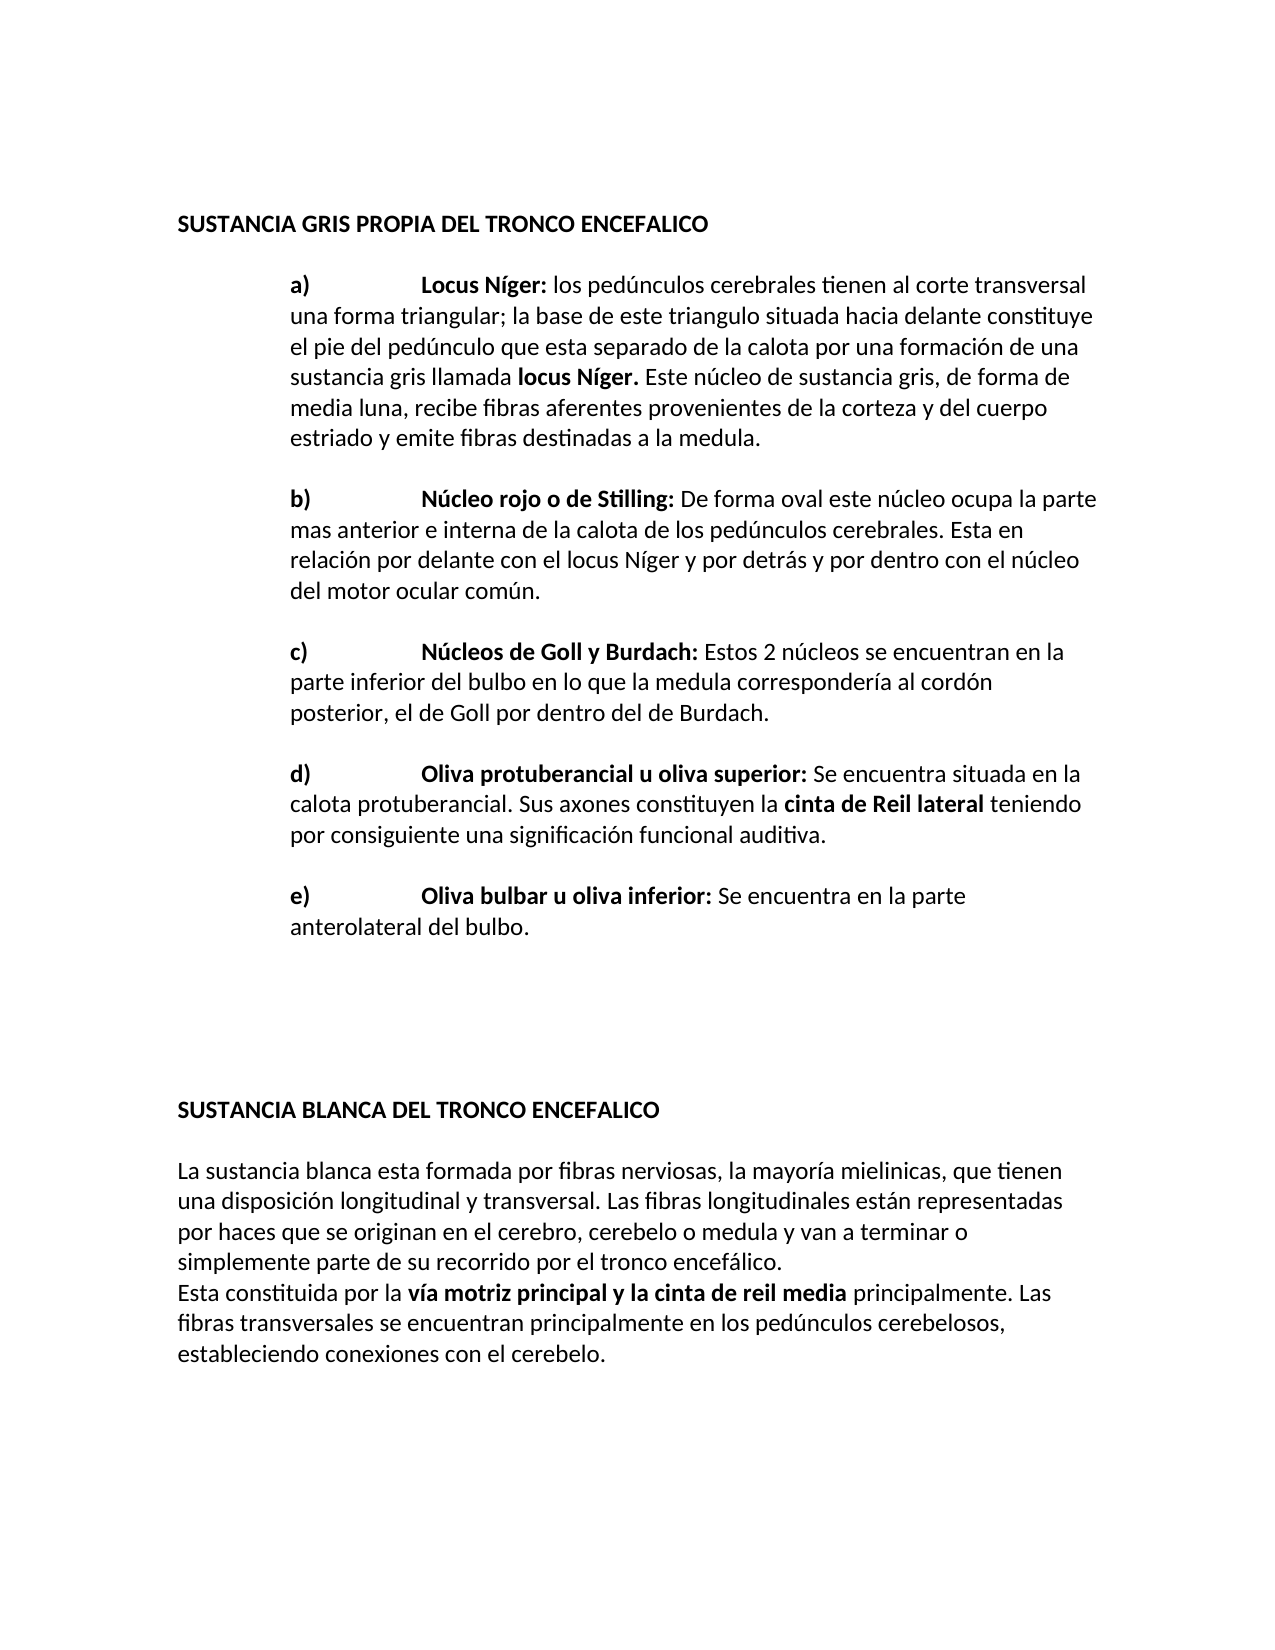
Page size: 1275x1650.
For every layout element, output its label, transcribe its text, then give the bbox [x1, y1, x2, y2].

text La sustancia blanca esta formada por fibras nerviosas, la mayoría mielinicas, que tienen una disposición longitudinal y transversal. Las fibras longitudinales están representadas por haces que se originan en el cerebro, cerebelo o medula y van a terminar o simplemente parte de su recorrido por el tronco encefálico. [177, 1155, 1098, 1277]
list Núcleos de Goll y Burdach: Estos 2 núcleos se encuentran en la parte inferior del bulbo en lo que la medula correspondería al cordón posterior, el de Goll por dentro del de Burdach. [290, 636, 1098, 727]
text Esta constituida por la vía motriz principal y la cinta de reil media principalmente. Las fibras transversales se encuentran principalmente en los pedúnculos cerebelosos, estableciendo conexiones con el cerebelo. [177, 1277, 1098, 1368]
list Locus Níger: los pedúnculos cerebrales tienen al corte transversal una forma triangular; la base de este triangulo situada hacia delante constituye el pie del pedúnculo que esta separado de la calota por una formación de una sustancia gris llamada locus Níger. Este núcleo de sustancia gris, de forma de media luna, recibe fibras aferentes provenientes de la corteza y del cuerpo estriado y emite fibras destinadas a la medula. [290, 270, 1098, 453]
list Oliva bulbar u oliva inferior: Se encuentra en la parte anterolateral del bulbo. [290, 880, 1098, 941]
text SUSTANCIA GRIS PROPIA DEL TRONCO ENCEFALICO [177, 209, 1098, 239]
list Núcleo rojo o de Stilling: De forma oval este núcleo ocupa la parte mas anterior e interna de la calota de los pedúnculos cerebrales. Esta en relación por delante con el locus Níger y por detrás y por dentro con el núcleo del motor ocular común. [290, 483, 1098, 605]
list Oliva protuberancial u oliva superior: Se encuentra situada en la calota protuberancial. Sus axones constituyen la cinta de Reil lateral teniendo por consiguiente una significación funcional auditiva. [290, 758, 1098, 849]
text SUSTANCIA BLANCA DEL TRONCO ENCEFALICO [177, 1094, 1098, 1124]
